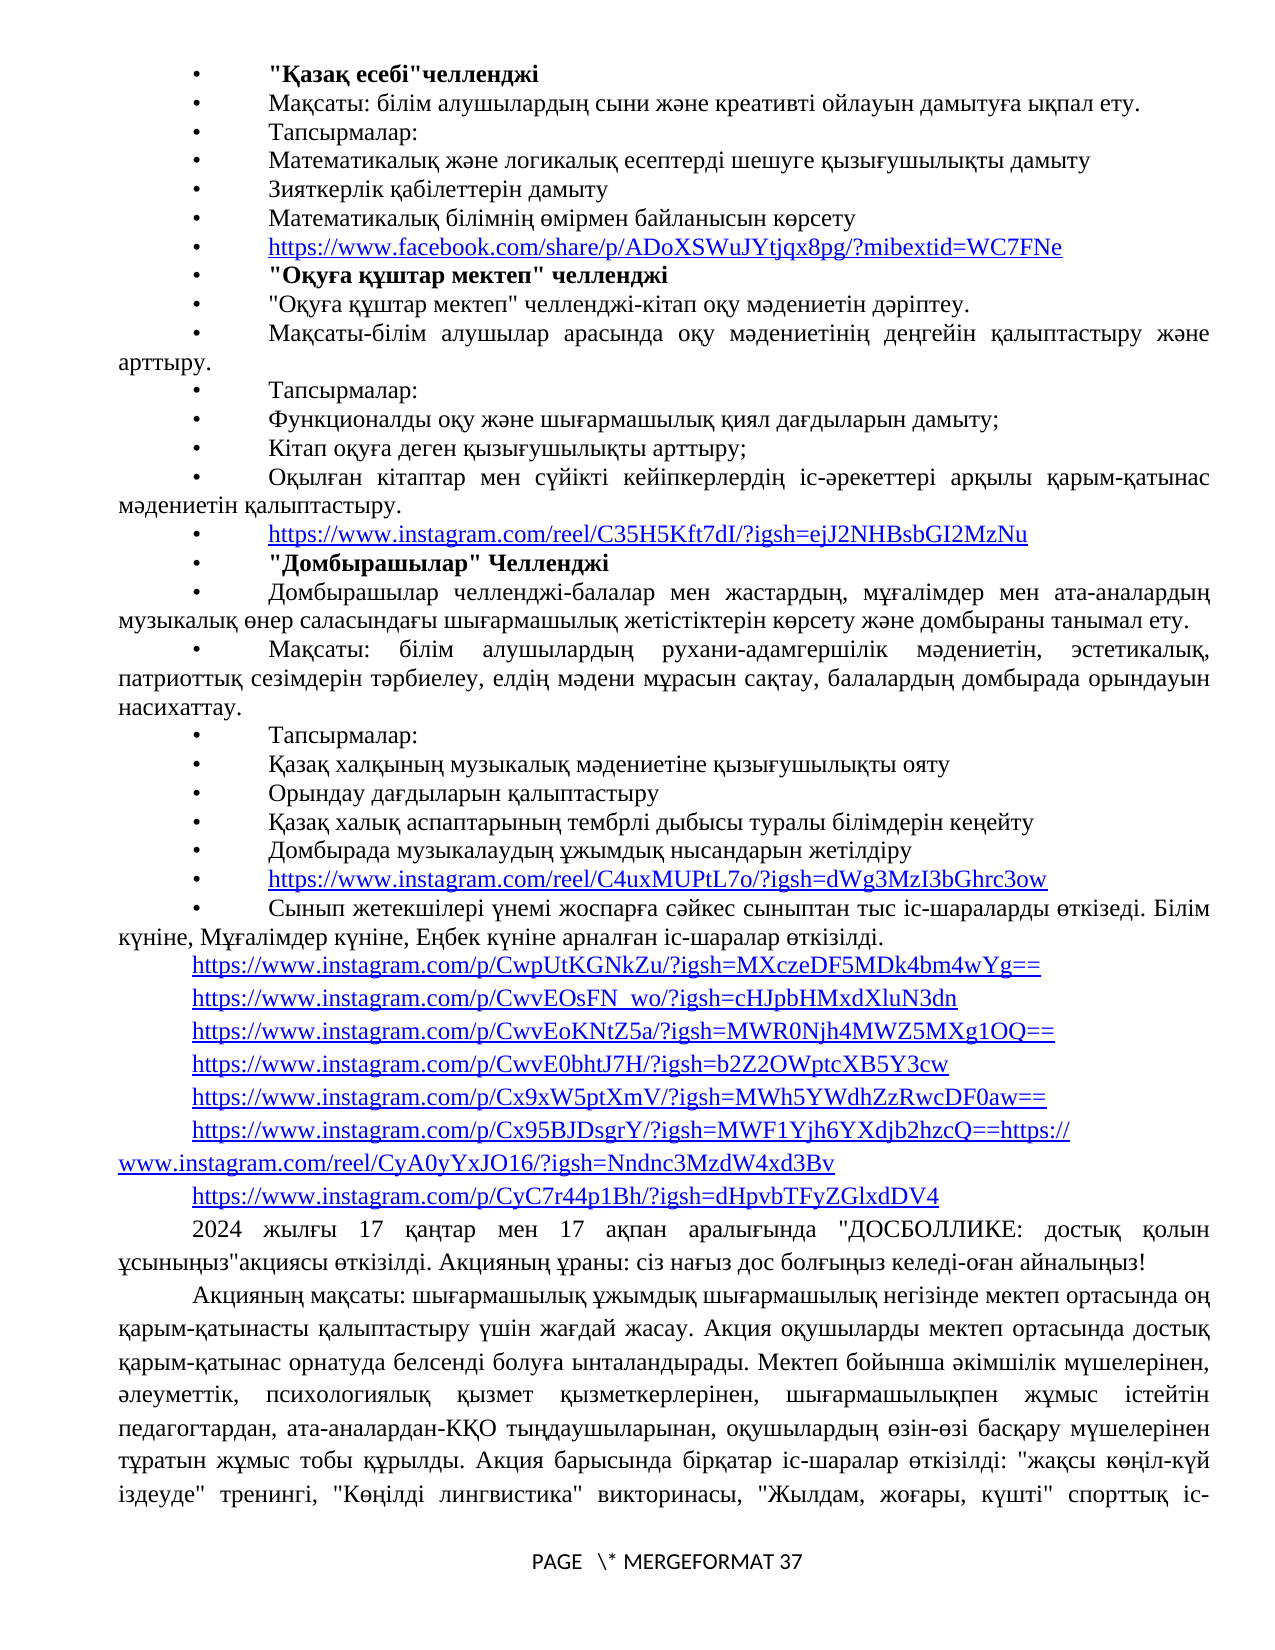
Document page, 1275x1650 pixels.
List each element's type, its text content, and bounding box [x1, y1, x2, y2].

text https://www.instagram.com/p/CwvEoKNtZ5a/?igsh=MWR0Njh4MWZ5MXg1OQ== [118, 1016, 1211, 1045]
list Мақсаты: білім алушылардың рухани-адамгершілік мәдениетін, эстетикалық, патриоттық сезімдерін тәрбиелеу, елдің мәдени мұрасын сақтау, балалардың домбырада орындауын насихаттау. [118, 634, 1211, 720]
list Орындау дағдыларын қалыптастыру [118, 778, 1211, 807]
list Математикалық және логикалық есептерді шешуге қызығушылықты дамыту [118, 145, 1211, 174]
list Тапсырмалар: [118, 375, 1211, 404]
list Домбырада музыкалаудың ұжымдық нысандарын жетілдіру [118, 835, 1211, 864]
text https://www.instagram.com/p/CwvE0bhtJ7H/?igsh=b2Z2OWptcXB5Y3cw [118, 1049, 1211, 1078]
list Оқылған кітаптар мен сүйікті кейіпкерлердің іс-әрекеттері арқылы қарым-қатынас мәдениетін қалыптастыру. [118, 462, 1211, 519]
list Қазақ халқының музыкалық мәдениетіне қызығушылықты ояту [118, 749, 1211, 778]
list https://www.instagram.com/reel/C35H5Kft7dI/?igsh=ejJ2NHBsbGI2MzNu [118, 519, 1211, 548]
list Мақсаты: білім алушылардың сыни және креативті ойлауын дамытуға ықпал ету. [118, 88, 1211, 117]
list Зияткерлік қабілеттерін дамыту [118, 174, 1211, 203]
list Мақсаты-білім алушылар арасында оқу мәдениетінің деңгейін қалыптастыру және арттыру. [118, 318, 1211, 375]
list Домбырашылар челленджі-балалар мен жастардың, мұғалімдер мен ата-аналардың музыкалық өнер саласындағы шығармашылық жетістіктерін көрсету және домбыраны танымал ету. [118, 577, 1211, 634]
list "Домбырашылар" Челленджі [118, 548, 1211, 577]
list "Қазақ есебі"челленджі [118, 59, 1211, 88]
list https://www.instagram.com/reel/C4uxMUPtL7o/?igsh=dWg3MzI3bGhrc3ow [118, 864, 1211, 893]
list https://www.facebook.com/share/p/ADoXSWuJYtjqx8pg/?mibextid=WC7FNe [118, 232, 1211, 260]
list Тапсырмалар: [118, 720, 1211, 749]
list "Оқуға құштар мектеп" челленджі [118, 260, 1211, 289]
text https://www.instagram.com/p/CwpUtKGNkZu/?igsh=MXczeDF5MDk4bm4wYg== [118, 950, 1211, 979]
text 2024 жылғы 17 қаңтар мен 17 ақпан аралығында "ДОСБОЛЛИКЕ: достық қолын ұсыныңыз"акциясы өткізілді. Акцияның ұраны: сіз нағыз дос болғыңыз келеді-оған айналыңыз! [118, 1214, 1211, 1276]
list Сынып жетекшілері үнемі жоспарға сәйкес сыныптан тыс іс-шараларды өткізеді. Білім күніне, Мұғалімдер күніне, Еңбек күніне арналған іс-шаралар өткізілді. [118, 893, 1211, 950]
list Математикалық білімнің өмірмен байланысын көрсету [118, 203, 1211, 232]
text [118, 1281, 1211, 1507]
text https://www.instagram.com/p/Cx95BJDsgrY/?igsh=MWF1Yjh6YXdjb2hzcQ==https://www.instagram.com/reel/CyA0yYxJO16/?igsh=Nndnc3MzdW4xd3Bv [118, 1115, 1211, 1177]
list Кітап оқуға деген қызығушылықты арттыру; [118, 433, 1211, 462]
text https://www.instagram.com/p/CwvEOsFN_wo/?igsh=cHJpbHMxdXluN3dn [118, 983, 1211, 1012]
text https://www.instagram.com/p/CyC7r44p1Bh/?igsh=dHpvbTFyZGlxdDV4 [118, 1181, 1211, 1210]
list Қазақ халық аспаптарының тембрлі дыбысы туралы білімдерін кеңейту [118, 807, 1211, 835]
list "Оқуға құштар мектеп" челленджі-кітап оқу мәдениетін дәріптеу. [118, 289, 1211, 318]
list Тапсырмалар: [118, 117, 1211, 145]
text https://www.instagram.com/p/Cx9xW5ptXmV/?igsh=MWh5YWdhZzRwcDF0aw== [118, 1082, 1211, 1111]
list Функционалды оқу және шығармашылық қиял дағдыларын дамыту; [118, 404, 1211, 433]
